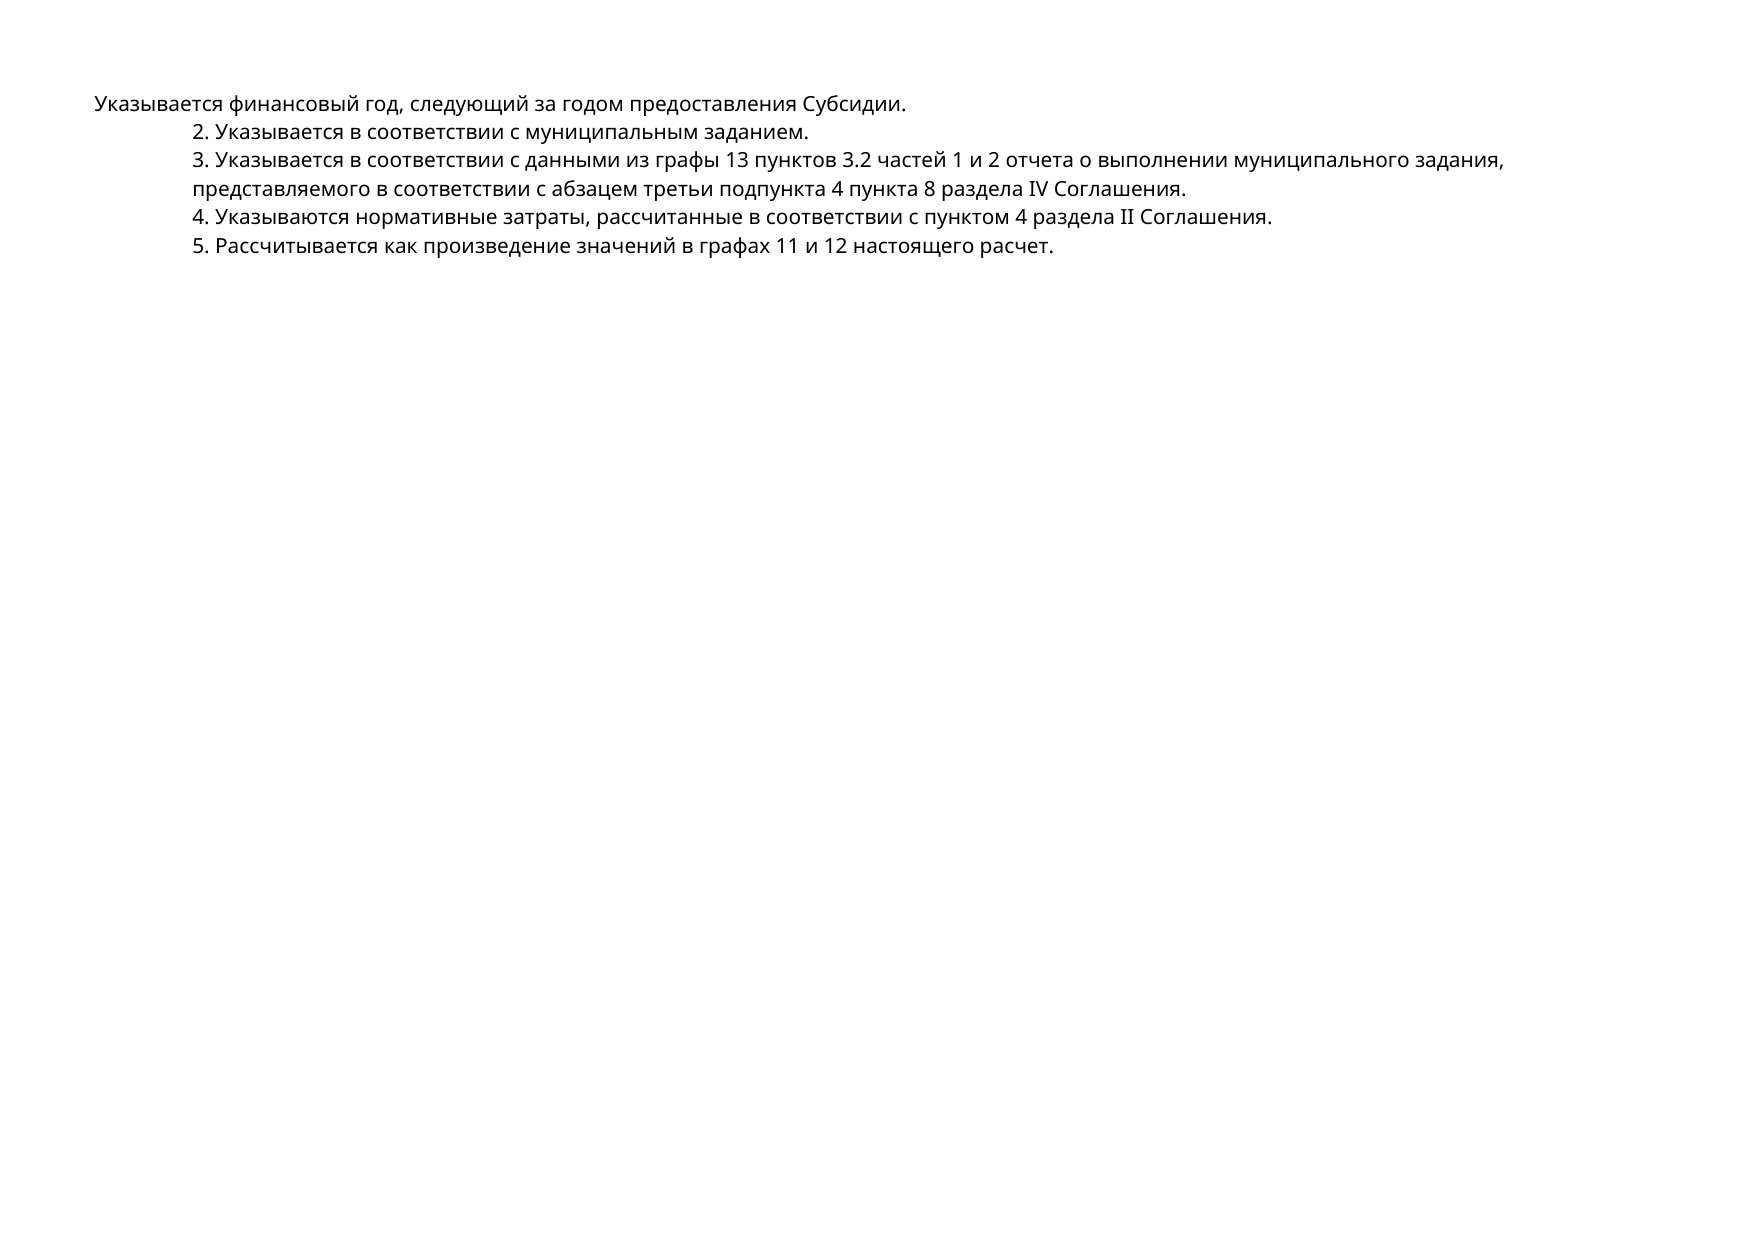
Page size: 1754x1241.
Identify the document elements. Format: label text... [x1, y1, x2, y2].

text 2. Указывается в соответствии с муниципальным заданием. [192, 117, 1609, 146]
text представляемого в соответствии с абзацем третьи подпункта 4 пункта 8 раздела IV Соглашения. [192, 174, 1609, 202]
text 5. Рассчитывается как произведение значений в графах 11 и 12 настоящего расчет. [192, 231, 1609, 259]
text 3. Указывается в соответствии с данными из графы 13 пунктов 3.2 частей 1 и 2 отчета о выполнении муниципального задания, [192, 146, 1609, 174]
text Указывается финансовый год, следующий за годом предоставления Субсидии. [89, 89, 1609, 117]
text 4. Указываются нормативные затраты, рассчитанные в соответствии с пунктом 4 раздела II Соглашения. [192, 202, 1609, 231]
